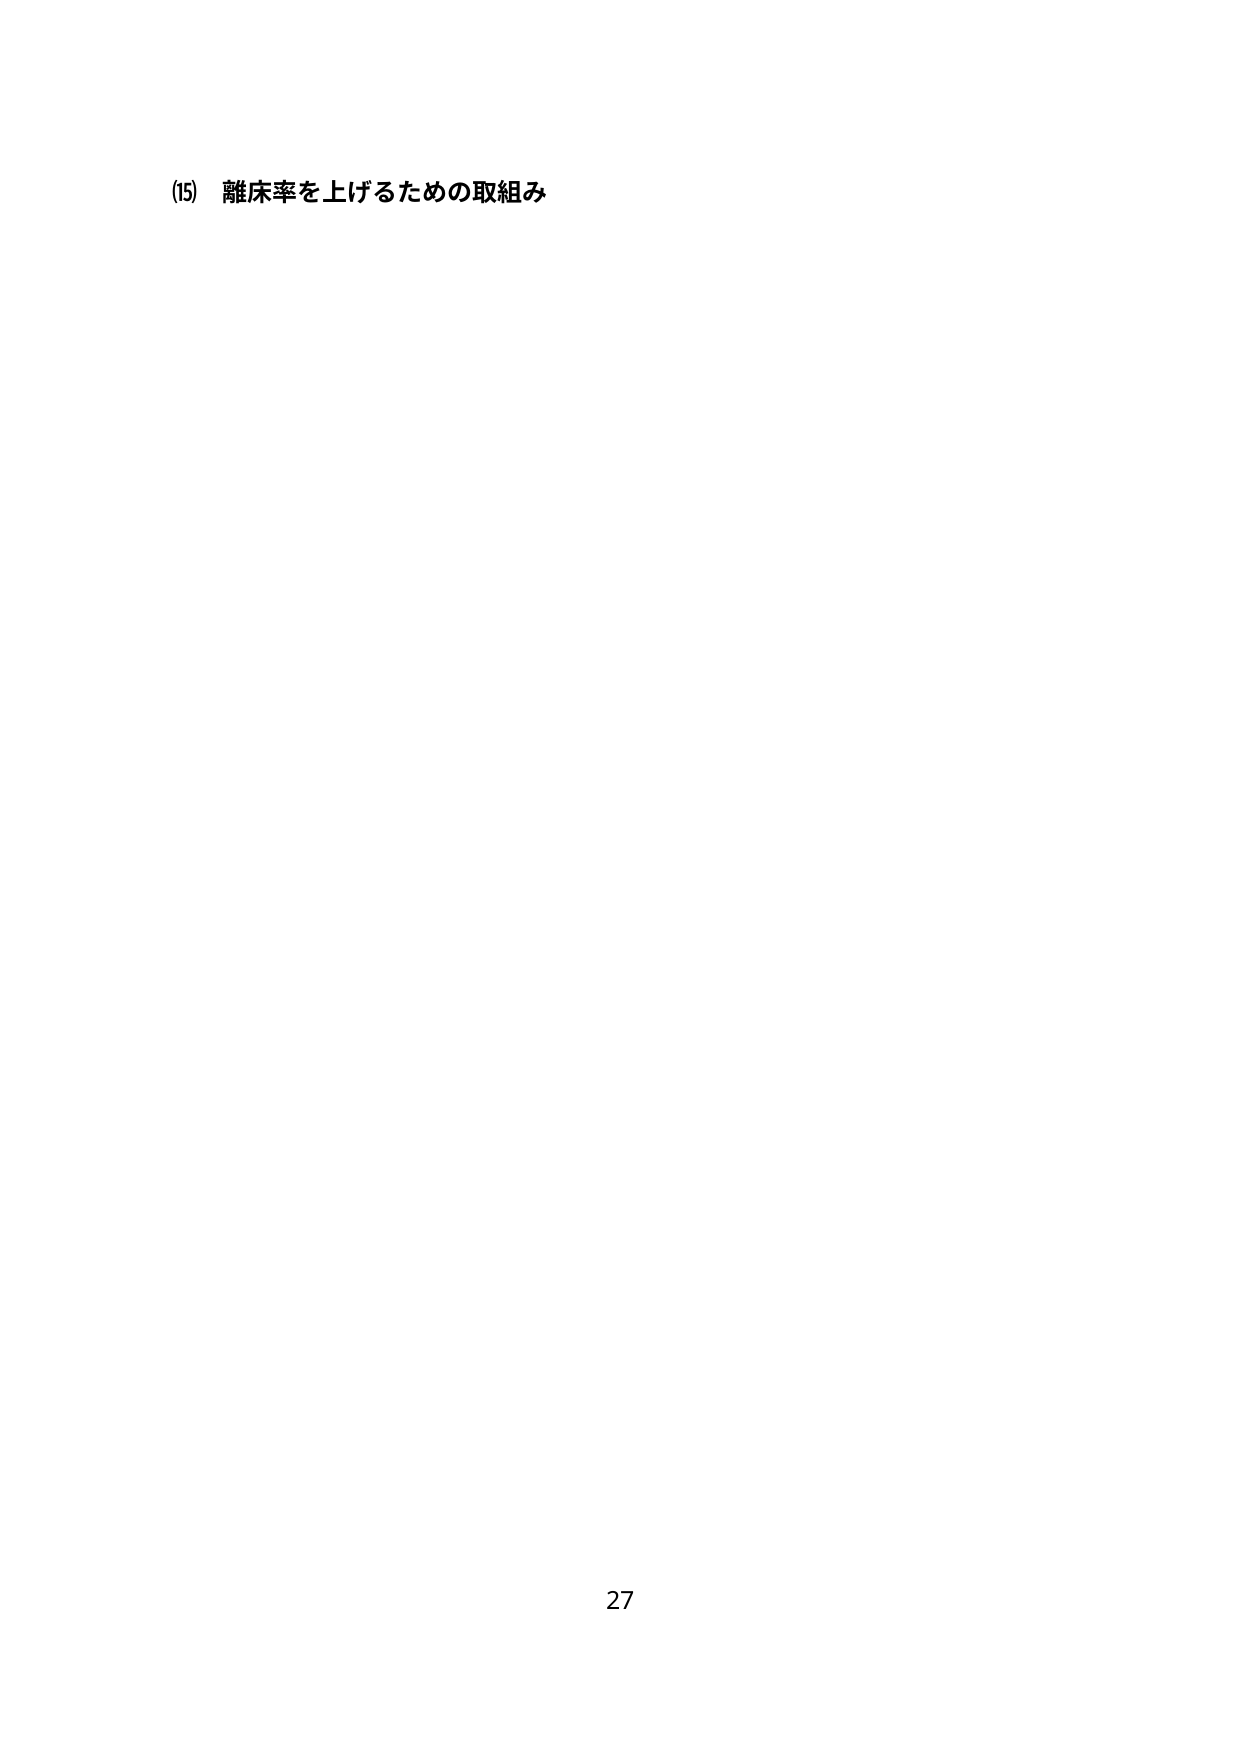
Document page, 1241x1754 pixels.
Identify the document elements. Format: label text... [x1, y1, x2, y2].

text ⒂ 離床率を上げるための取組み [173, 171, 1092, 209]
